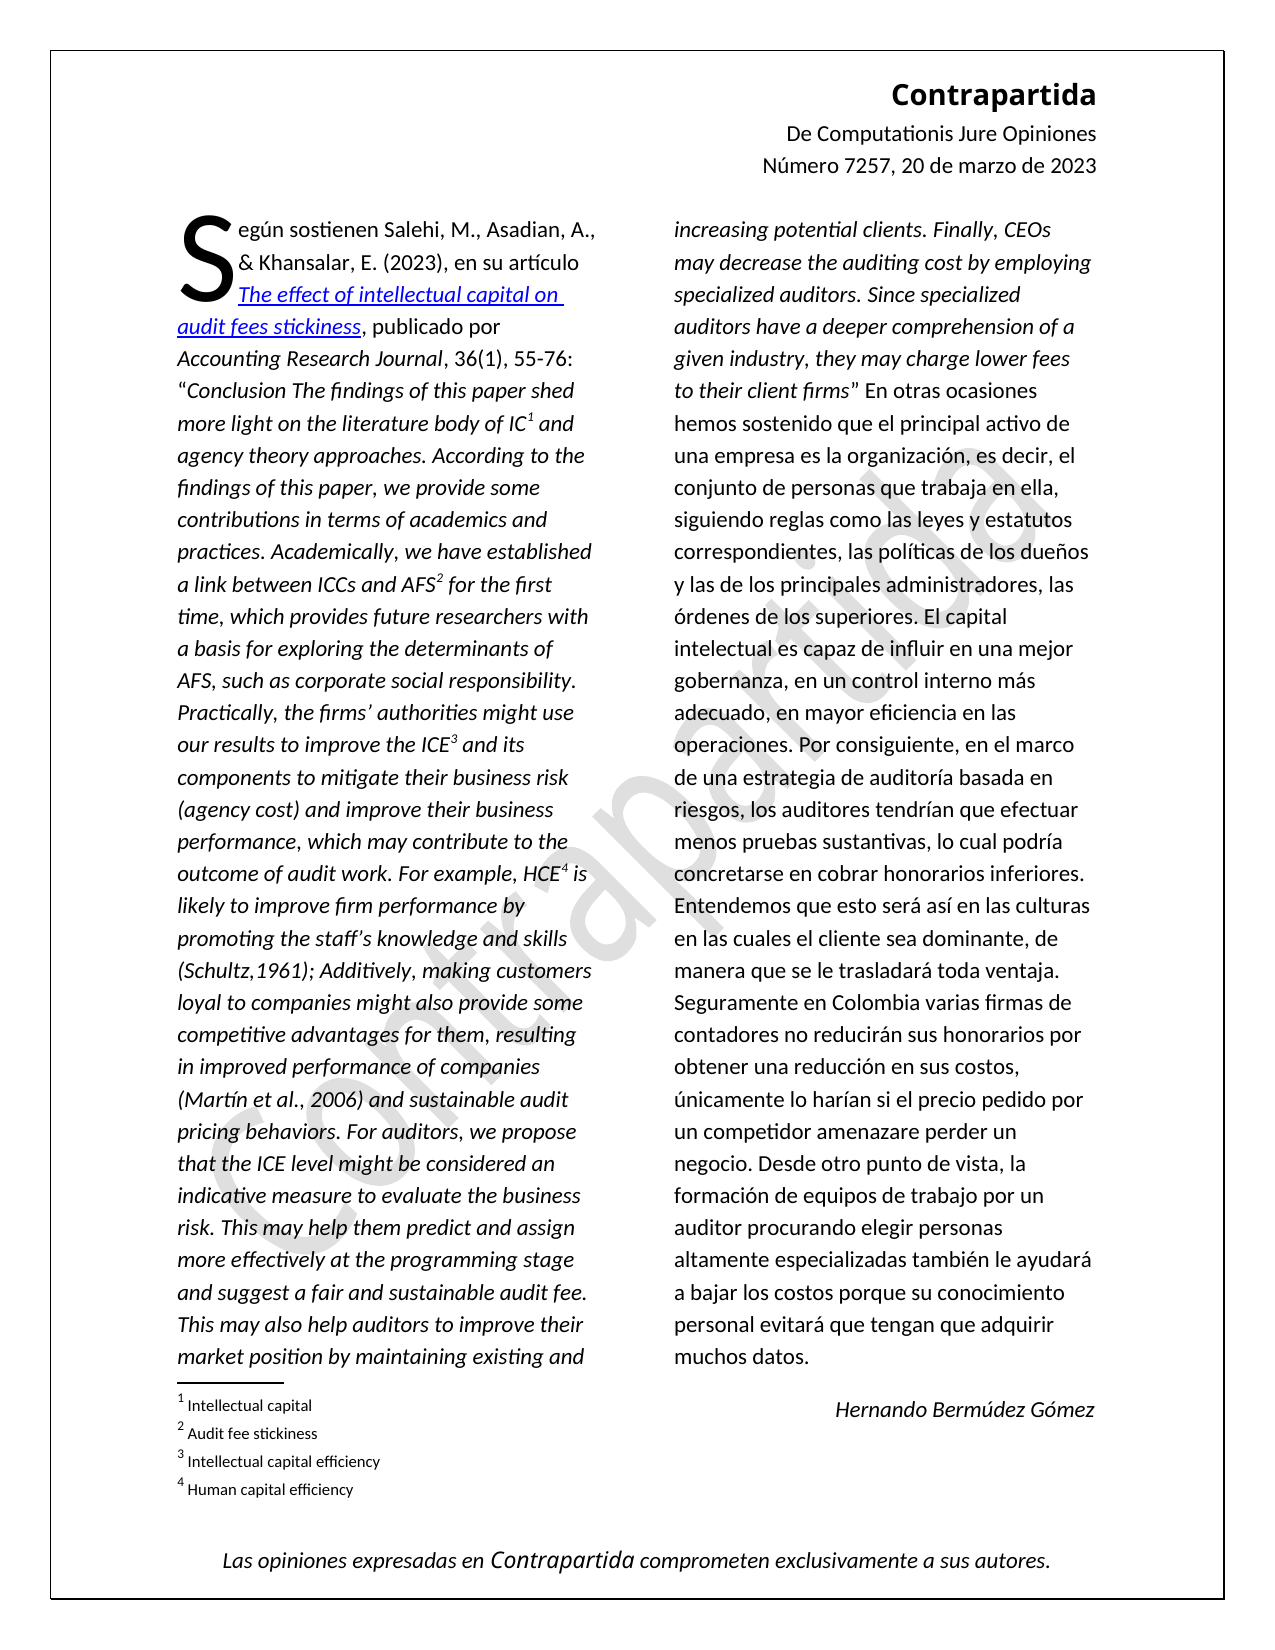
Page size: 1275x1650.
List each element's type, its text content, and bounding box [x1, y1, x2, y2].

text egún sostienen Salehi, M., Asadian, A., & Khansalar, E. (2023), en su artículo The effect of intellectual capital on audit fees stickiness, publicado por Accounting Research Journal, 36(1), 55-76: “Conclusion The findings of this paper shed more light on the literature body of IC and agency theory approaches. According to the findings of this paper, we provide some contributions in terms of academics and practices. Academically, we have established a link between ICCs and AFS for the first time, which provides future researchers with a basis for exploring the determinants of AFS, such as corporate social responsibility. Practically, the firms’ authorities might use our results to improve the ICE and its components to mitigate their business risk (agency cost) and improve their business performance, which may contribute to the outcome of audit work. For example, HCE is likely to improve firm performance by promoting the staff’s knowledge and skills (Schultz,1961); Additively, making customers loyal to companies might also provide some competitive advantages for them, resulting in improved performance of companies (Martín et al., 2006) and sustainable audit pricing behaviors. For auditors, we propose that the ICE level might be considered an indicative measure to evaluate the business risk. This may help them predict and assign more effectively at the programming stage and suggest a fair and sustainable audit fee. This may also help auditors to improve their market position by maintaining existing and increasing potential clients. Finally, CEOs may decrease the auditing cost by employing specialized auditors. Since specialized auditors have a deeper comprehension of a given industry, they may charge lower fees to their client firms” En otras ocasiones hemos sostenido que el principal activo de una empresa es la organización, es decir, el conjunto de personas que trabaja en ella, siguiendo reglas como las leyes y estatutos correspondientes, las políticas de los dueños y las de los principales administradores, las órdenes de los superiores. El capital intelectual es capaz de influir en una mejor gobernanza, en un control interno más adecuado, en mayor eficiencia en las operaciones. Por consiguiente, en el marco de una estrategia de auditoría basada en riesgos, los auditores tendrían que efectuar menos pruebas sustantivas, lo cual podría concretarse en cobrar honorarios inferiores. Entendemos que esto será así en las culturas en las cuales el cliente sea dominante, de manera que se le trasladará toda ventaja. Seguramente en Colombia varias firmas de contadores no reducirán sus honorarios por obtener una reducción en sus costos, únicamente lo harían si el precio pedido por un competidor amenazare perder un negocio. Desde otro punto de vista, la formación de equipos de trabajo por un auditor procurando elegir personas altamente especializadas también le ayudará a bajar los costos porque su conocimiento personal evitará que tengan que adquirir muchos datos. [674, 216, 1097, 1370]
text egún sostienen Salehi, M., Asadian, A., & Khansalar, E. (2023), en su artículo The effect of intellectual capital on audit fees stickiness, publicado por Accounting Research Journal, 36(1), 55-76: “Conclusion The findings of this paper shed more light on the literature body of IC and agency theory approaches. According to the findings of this paper, we provide some contributions in terms of academics and practices. Academically, we have established a link between ICCs and AFS for the first time, which provides future researchers with a basis for exploring the determinants of AFS, such as corporate social responsibility. Practically, the firms’ authorities might use our results to improve the ICE and its components to mitigate their business risk (agency cost) and improve their business performance, which may contribute to the outcome of audit work. For example, HCE is likely to improve firm performance by promoting the staff’s knowledge and skills (Schultz,1961); Additively, making customers loyal to companies might also provide some competitive advantages for them, resulting in improved performance of companies (Martín et al., 2006) and sustainable audit pricing behaviors. For auditors, we propose that the ICE level might be considered an indicative measure to evaluate the business risk. This may help them predict and assign more effectively at the programming stage and suggest a fair and sustainable audit fee. This may also help auditors to improve their market position by maintaining existing and increasing potential clients. Finally, CEOs may decrease the auditing cost by employing specialized auditors. Since specialized auditors have a deeper comprehension of a given industry, they may charge lower fees to their client firms” En otras ocasiones hemos sostenido que el principal activo de una empresa es la organización, es decir, el conjunto de personas que trabaja en ella, siguiendo reglas como las leyes y estatutos correspondientes, las políticas de los dueños y las de los principales administradores, las órdenes de los superiores. El capital intelectual es capaz de influir en una mejor gobernanza, en un control interno más adecuado, en mayor eficiencia en las operaciones. Por consiguiente, en el marco de una estrategia de auditoría basada en riesgos, los auditores tendrían que efectuar menos pruebas sustantivas, lo cual podría concretarse en cobrar honorarios inferiores. Entendemos que esto será así en las culturas en las cuales el cliente sea dominante, de manera que se le trasladará toda ventaja. Seguramente en Colombia varias firmas de contadores no reducirán sus honorarios por obtener una reducción en sus costos, únicamente lo harían si el precio pedido por un competidor amenazare perder un negocio. Desde otro punto de vista, la formación de equipos de trabajo por un auditor procurando elegir personas altamente especializadas también le ayudará a bajar los costos porque su conocimiento personal evitará que tengan que adquirir muchos datos. [177, 216, 600, 1370]
text Hernando Bermúdez Gómez [674, 1395, 1097, 1423]
